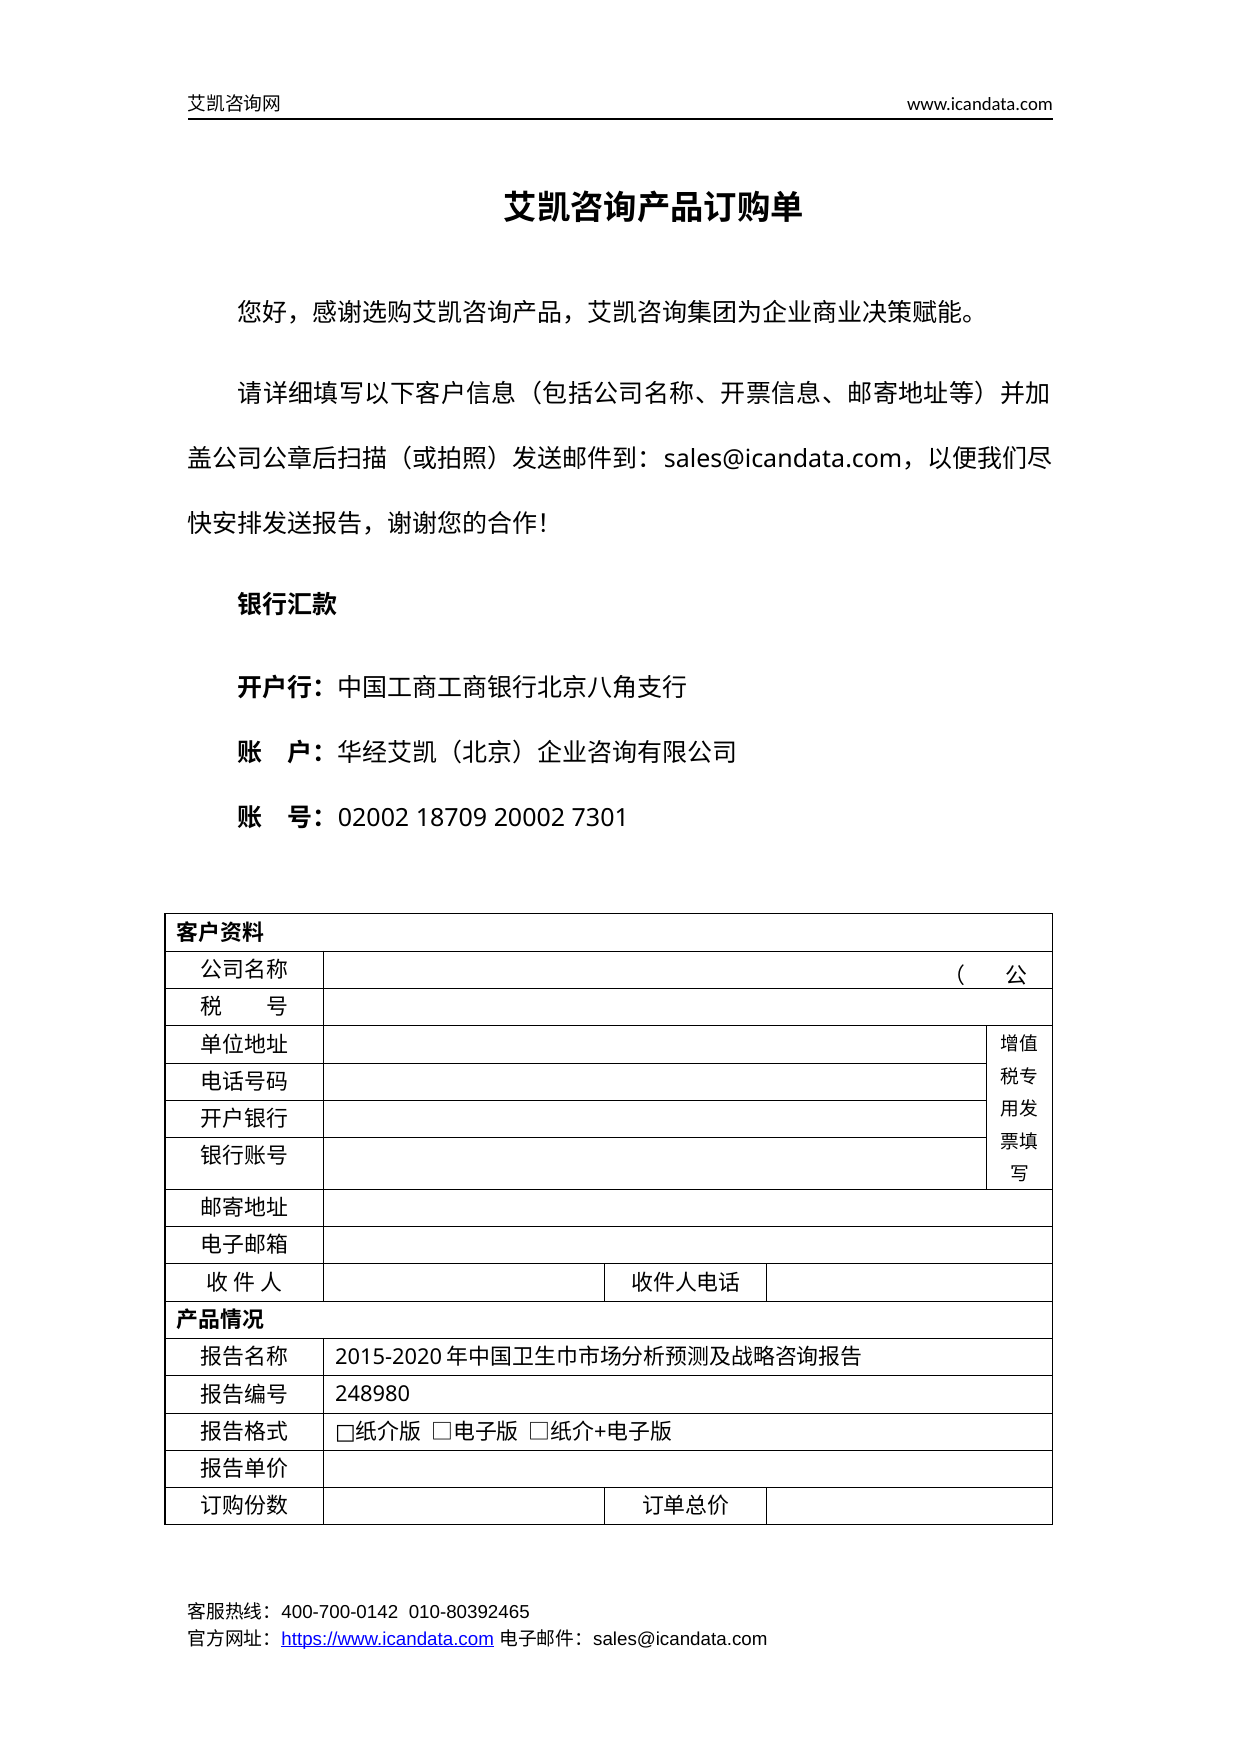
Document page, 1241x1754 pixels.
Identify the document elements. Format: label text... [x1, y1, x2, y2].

table_cell 开户银行 [166, 1101, 323, 1137]
text 账 户：华经艾凯（北京）企业咨询有限公司 [187, 718, 1053, 783]
table_cell 单位地址 [166, 1026, 323, 1062]
table_cell 邮寄地址 [166, 1190, 323, 1226]
text 请详细填写以下客户信息（包括公司名称、开票信息、邮寄地址等）并加盖公司公章后扫描（或拍照）发送邮件到：sales@icandata.com，以便我们尽快安排发送报告，谢谢您的合作！ [187, 359, 1053, 554]
table_cell 订单总价 [605, 1488, 766, 1524]
text 账 号：02002 18709 20002 7301 [187, 783, 1053, 848]
table_cell 报告编号 [166, 1376, 323, 1412]
table_header 客户资料 [166, 914, 1052, 951]
table_cell [324, 1064, 986, 1100]
table_cell 订购份数 [166, 1488, 323, 1524]
text 开户行：中国工商工商银行北京八角支行 [187, 653, 1053, 718]
table_cell 产品情况 [166, 1302, 1052, 1338]
table_cell [324, 1138, 986, 1189]
table_cell 税 号 [166, 989, 323, 1025]
table_cell [767, 1488, 1052, 1524]
text 您好，感谢选购艾凯咨询产品，艾凯咨询集团为企业商业决策赋能。 [187, 278, 1053, 343]
table_cell 电子邮箱 [166, 1227, 323, 1263]
table_cell [324, 952, 1052, 988]
table_cell 公司名称 [166, 952, 323, 988]
table_cell □纸介版 □电子版 □纸介+电子版 [324, 1414, 1052, 1450]
table_cell [324, 1026, 986, 1062]
table_cell 增值税专用发票填写 [987, 1026, 1052, 1189]
table_cell 报告名称 [166, 1339, 323, 1375]
table_cell 2015-2020年中国卫生巾市场分析预测及战略咨询报告 [324, 1339, 1052, 1375]
table_cell 报告单价 [166, 1451, 323, 1487]
table_cell 报告格式 [166, 1414, 323, 1450]
table_cell [324, 1264, 604, 1301]
table_cell 收 件 人 [166, 1264, 323, 1301]
table_cell 收件人电话 [605, 1264, 766, 1301]
table_cell [324, 1190, 1052, 1226]
table_cell 银行账号 [166, 1138, 323, 1189]
table_cell [324, 989, 1052, 1025]
table_cell 电话号码 [166, 1064, 323, 1100]
table_cell [324, 1227, 1052, 1263]
text 艾凯咨询产品订购单 [187, 172, 1053, 237]
table_cell [324, 1488, 604, 1524]
table_cell [324, 1101, 986, 1137]
table_cell [767, 1264, 1052, 1301]
text 银行汇款 [187, 570, 1053, 635]
table_cell [324, 1451, 1052, 1487]
table_cell 248980 [324, 1376, 1052, 1412]
